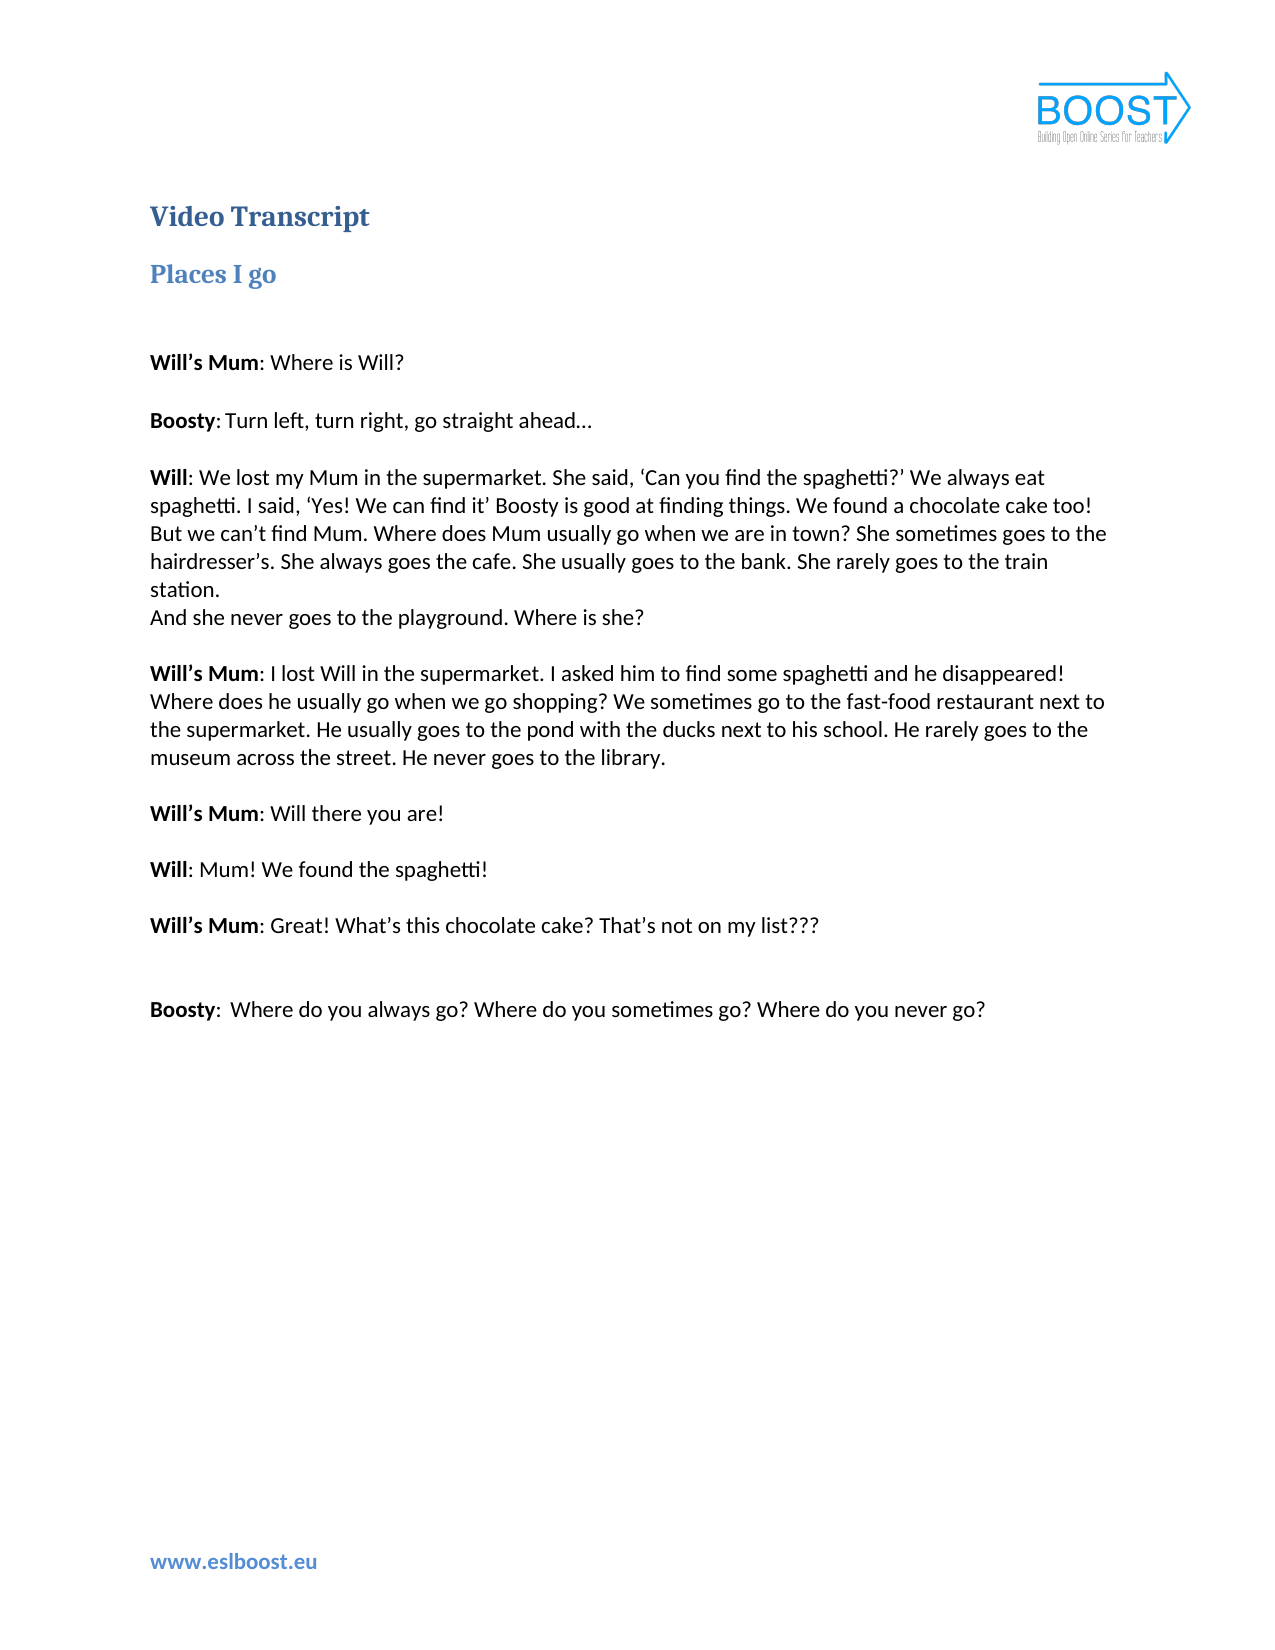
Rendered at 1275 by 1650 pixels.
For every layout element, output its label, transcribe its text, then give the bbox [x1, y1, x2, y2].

text Will: Mum! We found the spaghetti! [150, 855, 1125, 883]
picture [1026, 67, 1195, 149]
text Will’s Mum: I lost Will in the supermarket. I asked him to find some spaghetti and he disappeared! [150, 659, 1125, 687]
text Where does he usually go when we go shopping? We sometimes go to the fast-food restaurant next to the supermarket. He usually goes to the pond with the ducks next to his school. He rarely goes to the museum across the street. He never goes to the library. [150, 687, 1125, 771]
text Will’s Mum: Great! What’s this chocolate cake? That’s not on my list??? [150, 911, 1125, 939]
text Boosty: Where do you always go? Where do you sometimes go? Where do you never go? [150, 995, 1125, 1023]
text Will’s Mum: Will there you are! [150, 799, 1125, 827]
text Will: We lost my Mum in the supermarket. She said, ‘Can you find the spaghetti?’ We always eat spaghetti. I said, ‘Yes! We can find it’ Boosty is good at finding things. We found a chocolate cake too! [150, 463, 1125, 519]
subtitle Video Transcript [150, 200, 1125, 233]
text But we can’t find Mum. Where does Mum usually go when we are in town? She sometimes goes to the hairdresser’s. She always goes the cafe. She usually goes to the bank. She rarely goes to the train station. [150, 519, 1125, 603]
text Boosty: Turn left, turn right, go straight ahead… [150, 407, 1125, 435]
text And she never goes to the playground. Where is she? [150, 603, 1125, 631]
text Will’s Mum: Where is Will? [150, 348, 1125, 376]
subtitle Places I go [150, 259, 1125, 291]
